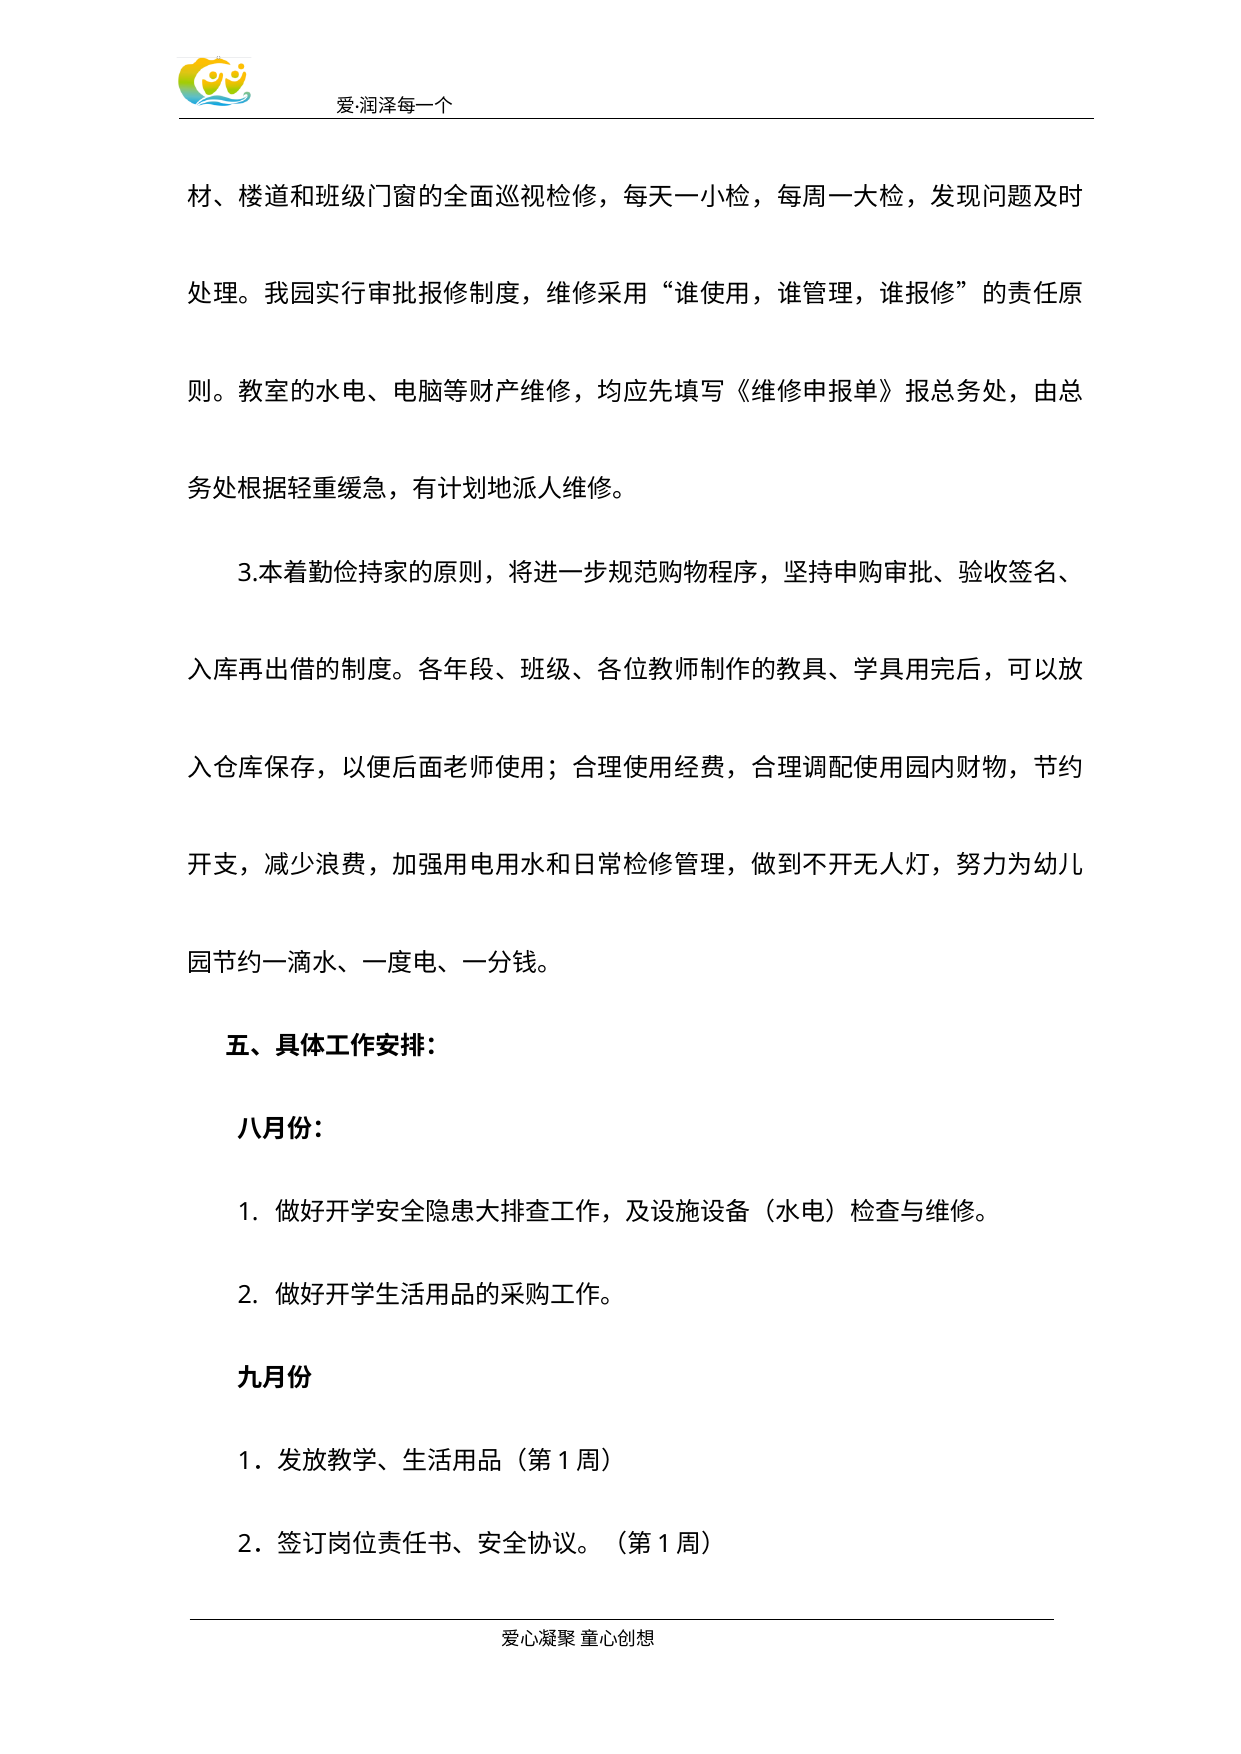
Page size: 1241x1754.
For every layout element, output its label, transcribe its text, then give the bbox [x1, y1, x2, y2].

list 做好开学安全隐患大排查工作，及设施设备（水电）检查与维修。 [237, 1177, 1085, 1242]
text 2．签订岗位责任书、安全协议。（第1周） [187, 1509, 1085, 1574]
text 九月份 [237, 1343, 1085, 1408]
text 八月份： [187, 1094, 1085, 1159]
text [187, 162, 1085, 519]
list 做好开学生活用品的采购工作。 [237, 1260, 1085, 1325]
text 3.本着勤俭持家的原则，将进一步规范购物程序，坚持申购审批、验收签名、入库再出借的制度。各年段、班级、各位教师制作的教具、学具用完后，可以放入仓库保存，以便后面老师使用；合理使用经费，合理调配使用园内财物，节约开支，减少浪费，加强用电用水和日常检修管理，做到不开无人灯，努力为幼儿园节约一滴水、一度电、一分钱。 [187, 538, 1085, 993]
picture [176, 56, 252, 108]
text 1．发放教学、生活用品（第1周） [187, 1426, 1085, 1491]
text 五、具体工作安排： [187, 1011, 1085, 1076]
